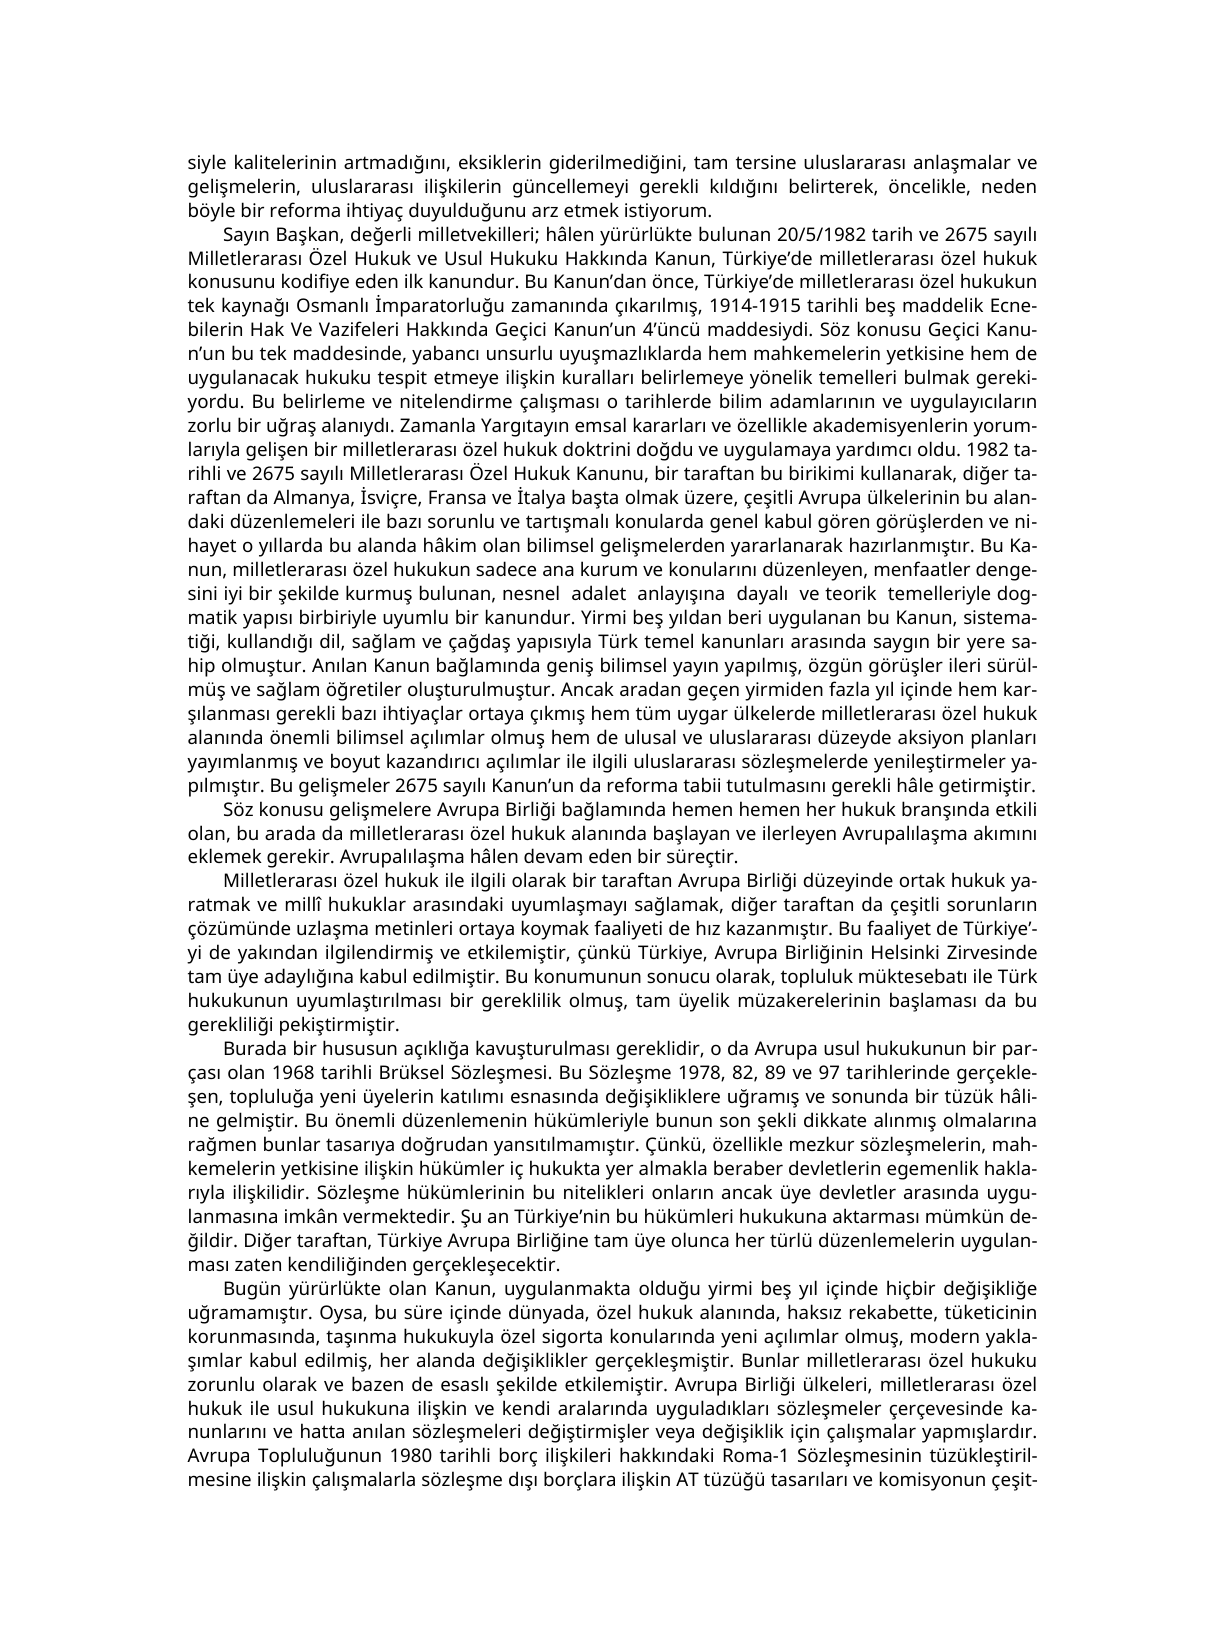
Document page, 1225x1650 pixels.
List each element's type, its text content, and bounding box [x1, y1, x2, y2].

text Söz konusu gelişmelere Avrupa Birliği bağlamında hemen hemen her hukuk branşında etkili olan, bu arada da milletlerarası özel hukuk alanında başlayan ve ilerleyen Avrupalılaşma akımını eklemek gerekir. Avrupalılaşma hâlen devam eden bir süreçtir. [187, 797, 1037, 869]
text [187, 1276, 1037, 1492]
text Burada bir hususun açıklığa kavuşturulması gereklidir, o da Avrupa usul hukukunun bir parçası olan 1968 tarihli Brüksel Sözleşmesi. Bu Sözleşme 1978, 82, 89 ve 97 tarihlerinde gerçekleşen, topluluğa yeni üyelerin katılımı esnasında değişikliklere uğramış ve sonunda bir tüzük hâline gelmiştir. Bu önemli düzenlemenin hükümleriyle bunun son şekli dikkate alınmış olmalarına rağmen bunlar tasarıya doğrudan yansıtılmamıştır. Çünkü, özellikle mezkur sözleşmelerin, mahkemelerin yetkisine ilişkin hükümler iç hukukta yer almakla beraber devletlerin egemenlik haklarıyla ilişkilidir. Sözleşme hükümlerinin bu nitelikleri onların ancak üye devletler arasında uygulanmasına imkân vermektedir. Şu an Türkiye’nin bu hükümleri hukukuna aktarması mümkün değildir. Diğer taraftan, Türkiye Avrupa Birliğine tam üye olunca her türlü düzenlemelerin uygulanması zaten kendiliğinden gerçekleşecektir. [187, 1036, 1037, 1276]
text Milletlerarası özel hukuk ile ilgili olarak bir taraftan Avrupa Birliği düzeyinde ortak hukuk yaratmak ve millî hukuklar arasındaki uyumlaşmayı sağlamak, diğer taraftan da çeşitli sorunların çözümünde uzlaşma metinleri ortaya koymak faaliyeti de hız kazanmıştır. Bu faaliyet de Türkiye’yi de yakından ilgilendirmiş ve etkilemiştir, çünkü Türkiye, Avrupa Birliğinin Helsinki Zirvesinde tam üye adaylığına kabul edilmiştir. Bu konumunun sonucu olarak, topluluk müktesebatı ile Türk hukukunun uyumlaştırılması bir gereklilik olmuş, tam üyelik müzakerelerinin başlaması da bu gerekliliği pekiştirmiştir. [187, 869, 1037, 1036]
text Sayın Başkan, değerli milletvekilleri; hâlen yürürlükte bulunan 20/5/1982 tarih ve 2675 sayılı Milletlerarası Özel Hukuk ve Usul Hukuku Hakkında Kanun, Türkiye’de milletlerarası özel hukuk konusunu kodifiye eden ilk kanundur. Bu Kanun’dan önce, Türkiye’de milletlerarası özel hukukun tek kaynağı Osmanlı İmparatorluğu zamanında çıkarılmış, 1914-1915 tarihli beş maddelik Ecnebilerin Hak Ve Vazifeleri Hakkında Geçici Kanun’un 4’üncü maddesiydi. Söz konusu Geçici Kanun’un bu tek maddesinde, yabancı unsurlu uyuşmazlıklarda hem mahkemelerin yetkisine hem de uygulanacak hukuku tespit etmeye ilişkin kuralları belirlemeye yönelik temelleri bulmak gerekiyordu. Bu belirleme ve nitelendirme çalışması o tarihlerde bilim adamlarının ve uygulayıcıların zorlu bir uğraş alanıydı. Zamangıtayın emsal kararları ve özellikle akademisyenlerin yorumlarıyla gelişen bir milletlerarası özel hukuk doktrini doğdu ve uygulamaya yardımcı oldu. 1982 tarihli ve 2675 sayılı Milletlerarası Özel Hukuk Kanunu, bir taraftan bu birikimi kullanarak, diğer taraftan da Almanya, İsviçre, Fransa ve İtalya başta olmak üzere, çeşitli Avrupa ülkelerinin bu alandaki düzenlemeleri ile bazı sorunlu ve tartışmalı konularda genel kabul gören görüşlerden ve nihayet o yıllarda bu alanda hâkim olan bilimsel gelişmelerden yararlanarak hazırlanmıştır. Bu Kanun, milletlerarası özel hukukun sadece ana kurum ve konularını düzenleyen, menfaatler dengesini iyi bir şekilde kurmuş bulunan, nesnel adalet anlayışına dayalı ve teorik temelleriyle dogmatik yapısı birbiriyle uyumlu bir kanundur. Yirmi beş yıldan beri uygulanan bu Kanun, sistematiği, kullandığı dil, sağlam ve çağdaş yapısıy temel kanunları arasında saygın bir yere sahip olmuştur. Anılan Kanun bağlamında geniş bilimsel yayın yapılmış, özgün görüşler ileri sürülmüş ve sağlam öğretiler oluşturulmuştur. Ancak aradan geçen yirmiden fazla yıl içinde hem karşılanması gerekli bazı ihtiyaçlar ortaya çıkmış hem tüm uygar ülkelerde milletlerarası özel hukuk alanında önemli bilimsel açılımlar olmuş hem de ulusal ve uluslararası düzeyde aksiyon planları yayımlanmış ve boyut kazandırıcı açılımlar ile ilgili uluslararası sözleşmelerde yenileştirmeler yapılmıştır. Bu gelişmeler 2675 sayılı Kanun’un da reforma tabii tutulmasını gerekli hâle getirmiştir. [187, 222, 1037, 797]
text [187, 150, 1037, 222]
